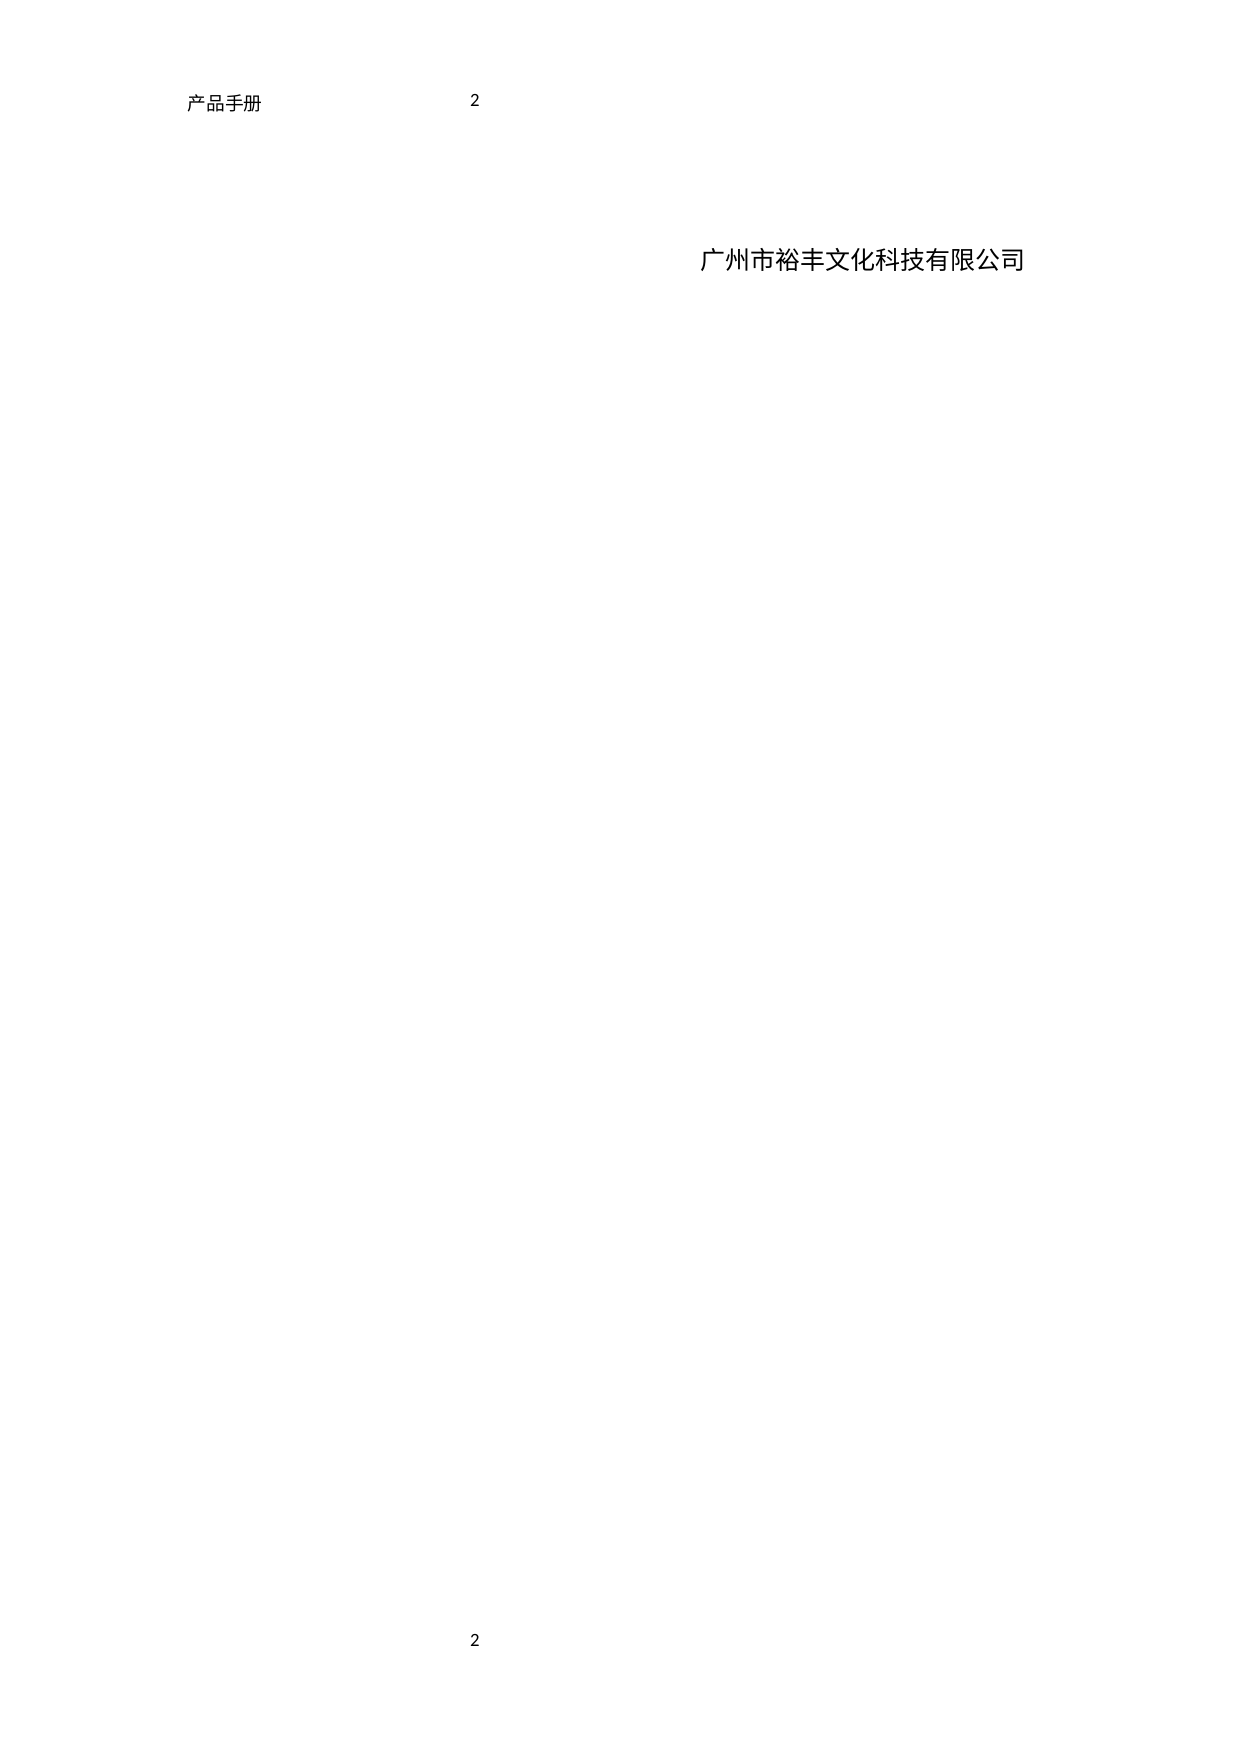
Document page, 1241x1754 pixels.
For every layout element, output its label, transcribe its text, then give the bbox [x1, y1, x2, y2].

text 广州市裕丰文化科技有限公司 [187, 227, 1053, 292]
